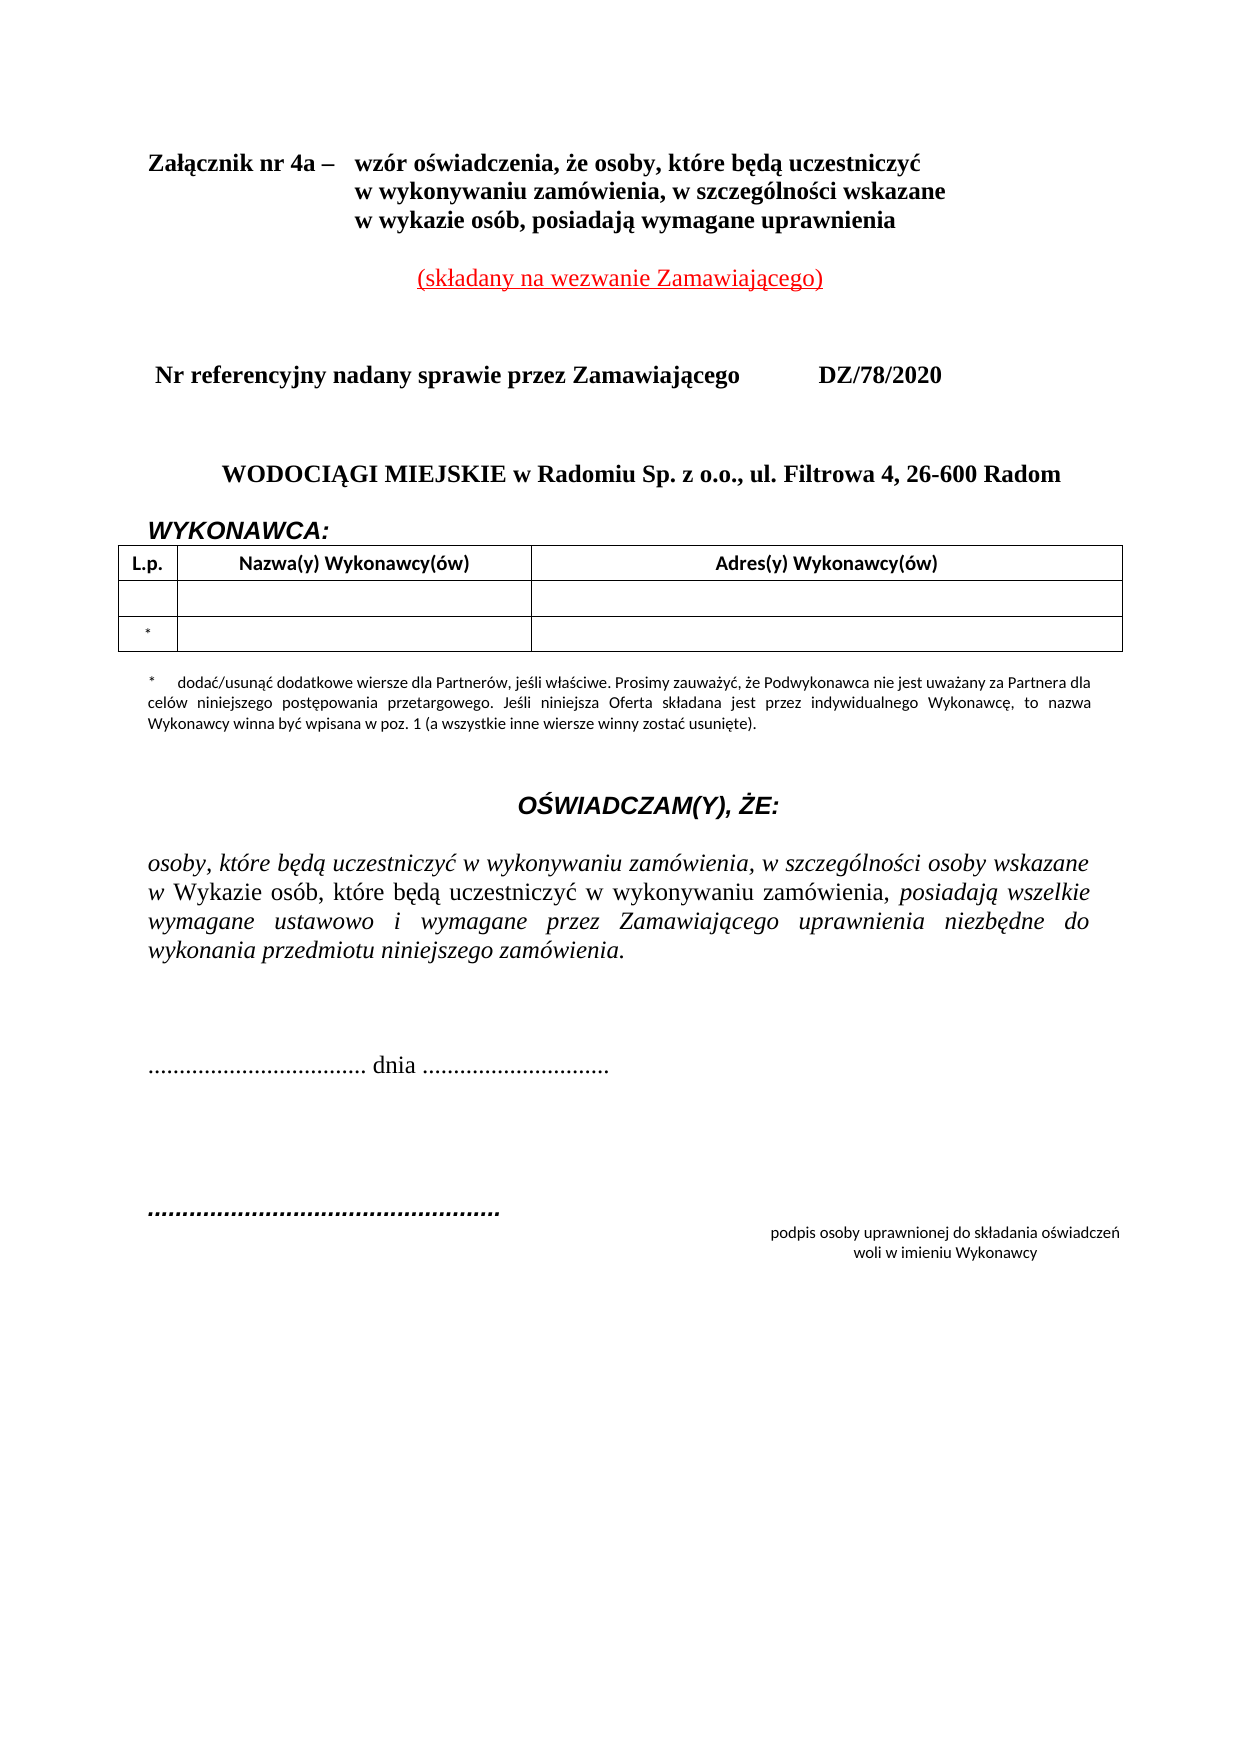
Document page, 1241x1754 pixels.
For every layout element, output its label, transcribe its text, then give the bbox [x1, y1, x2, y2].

table_header Nazwa(y) Wykonawcy(ów) [178, 546, 531, 580]
text WODOCIĄGI MIEJSKIE w Radomiu Sp. z o.o., ul. Filtrowa 4, 26-600 Radom [148, 459, 1093, 487]
text podpis osoby uprawnionej do składania oświadczeń [148, 1222, 1093, 1242]
text (składany na wezwanie Zamawiającego) [148, 263, 1093, 291]
text OŚWIADCZAM(Y), ŻE: [148, 791, 1093, 820]
table_cell [178, 617, 531, 651]
text ................................... dnia .............................. [148, 1050, 1093, 1078]
text * dodać/usunąć dodatkowe wiersze dla Partnerów, jeśli właściwe. Prosimy zauważyć, że Podwykonawca nie jest uważany za Partnera dla celów niniejszego postępowania przetargowego. Jeśli niniejsza Oferta składana jest przez indywidualnego Wykonawcę, to nazwa Wykonawcy winna być wpisana w poz. 1 (a wszystkie inne wiersze winny zostać usunięte). [148, 672, 1093, 733]
table_cell [532, 581, 1122, 616]
table_header DZ/78/2020 [811, 360, 1107, 389]
text woli w imieniu Wykonawcy [148, 1242, 1093, 1263]
text WYKONAWCA: [148, 516, 1093, 545]
table_cell [178, 581, 531, 616]
table_cell [532, 617, 1122, 651]
text ................................................... [148, 1165, 1093, 1222]
table_header Adres(y) Wykonawcy(ów) [532, 546, 1122, 580]
table_cell * [119, 617, 177, 651]
text osoby, które będą uczestniczyć w wykonywaniu zamówienia, w szczególności osoby wskazane w Wykazie osób, które będą uczestniczyć w wykonywaniu zamówienia, posiadają wszelkie wymagane ustawowo i wymagane przez Zamawiającego uprawnienia niezbędne do wykonania przedmiotu niniejszego zamówienia. [148, 848, 1093, 963]
table_header L.p. [119, 546, 177, 580]
table_cell [119, 581, 177, 616]
text Załącznik nr 4a – wzór oświadczenia, że osoby, które będą uczestniczyć w wykonywaniu zamówienia, w szczególności wskazane w wykazie osób, posiadają wymagane uprawnienia [148, 148, 1093, 234]
table_header Nr referencyjny nadany sprawie przez Zamawiającego [148, 360, 811, 389]
